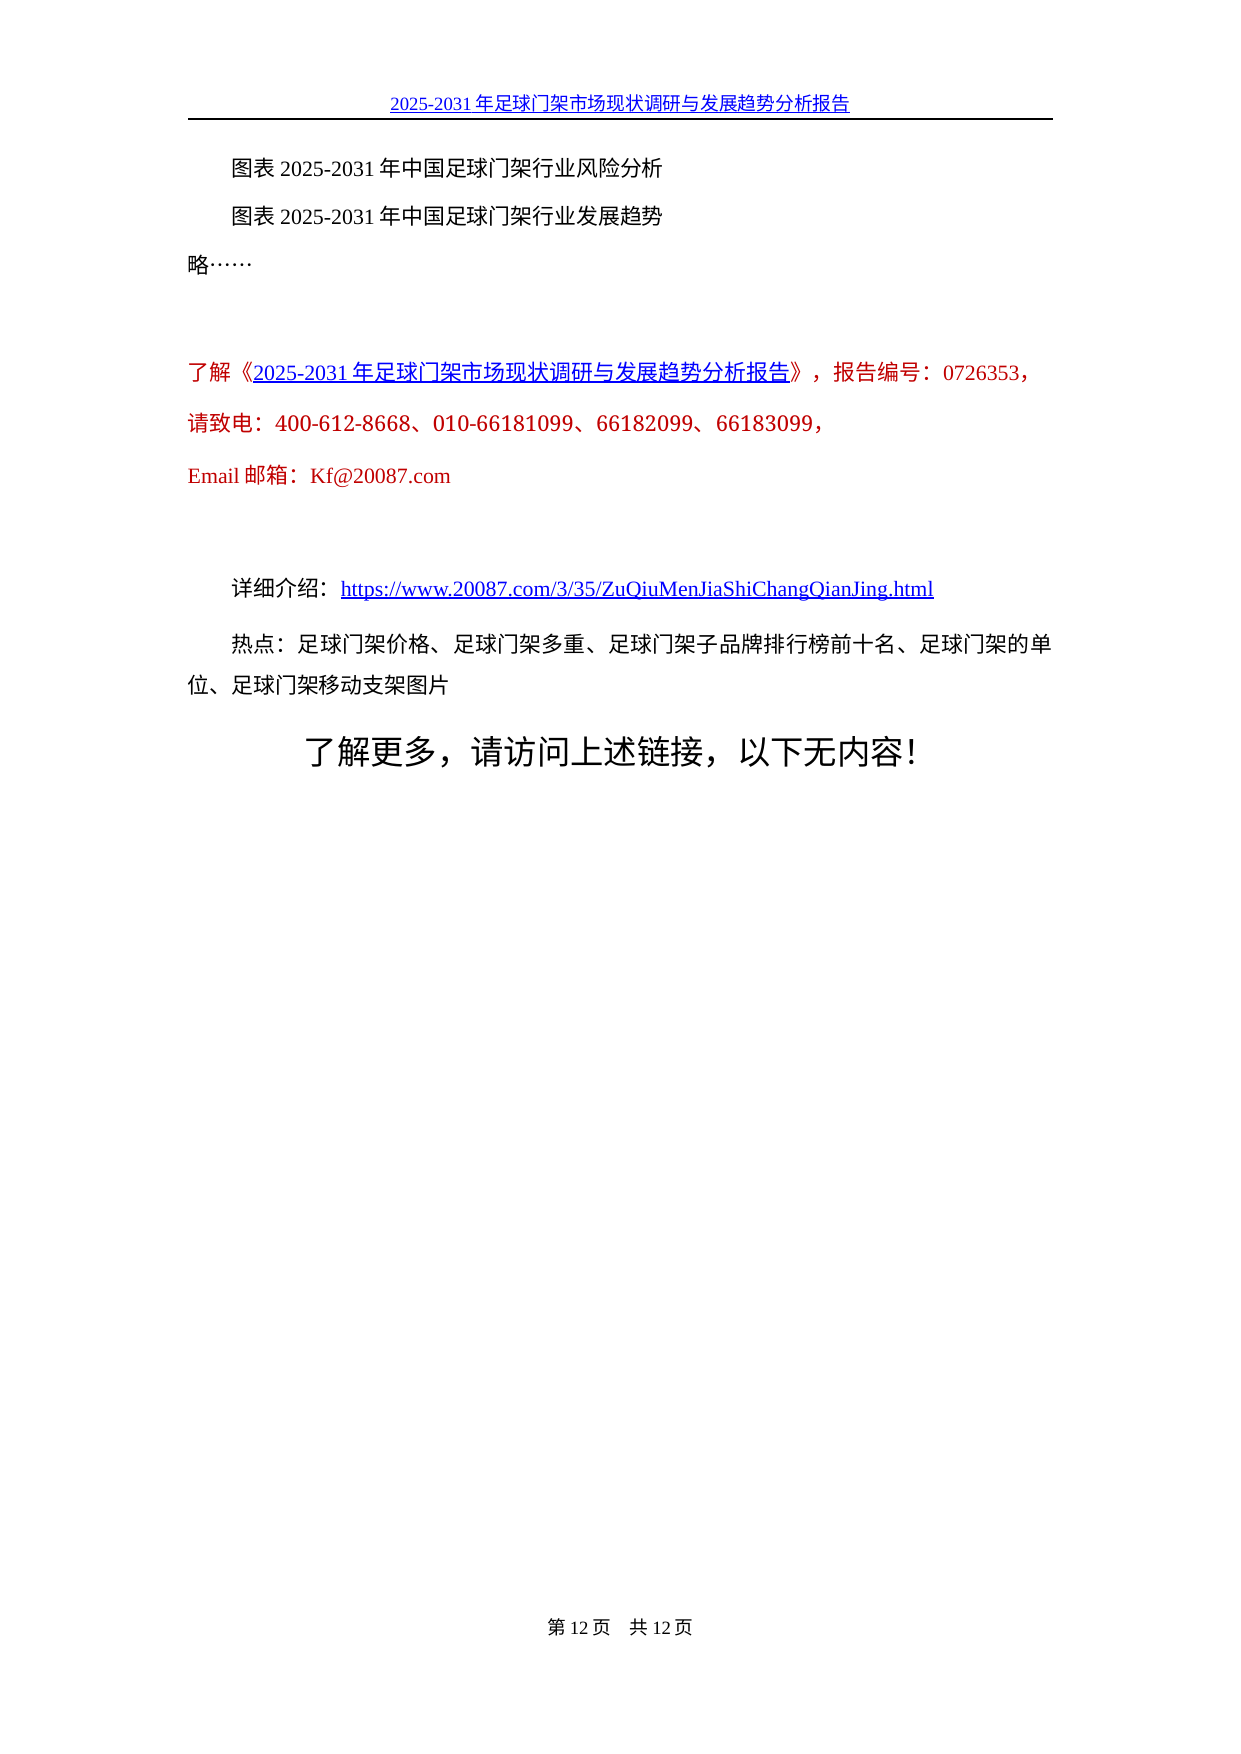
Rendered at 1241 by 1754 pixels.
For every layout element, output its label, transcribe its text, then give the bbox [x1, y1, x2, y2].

text Email邮箱：Kf@20087.com [187, 457, 1053, 490]
text 请致电：400-612-8668、010-66181099、66182099、66183099， [187, 406, 1053, 438]
text 热点：足球门架价格、足球门架多重、足球门架子品牌排行榜前十名、足球门架的单位、足球门架移动支架图片 [187, 627, 1053, 700]
title 了解更多，请访问上述链接，以下无内容！ [187, 717, 1053, 782]
text 详细介绍：https://www.20087.com/3/35/ZuQiuMenJiaShiChangQianJing.html [187, 570, 1053, 603]
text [187, 150, 1053, 280]
text 了解《2025-2031年足球门架市场现状调研与发展趋势分析报告》，报告编号：0726353， [187, 354, 1053, 387]
